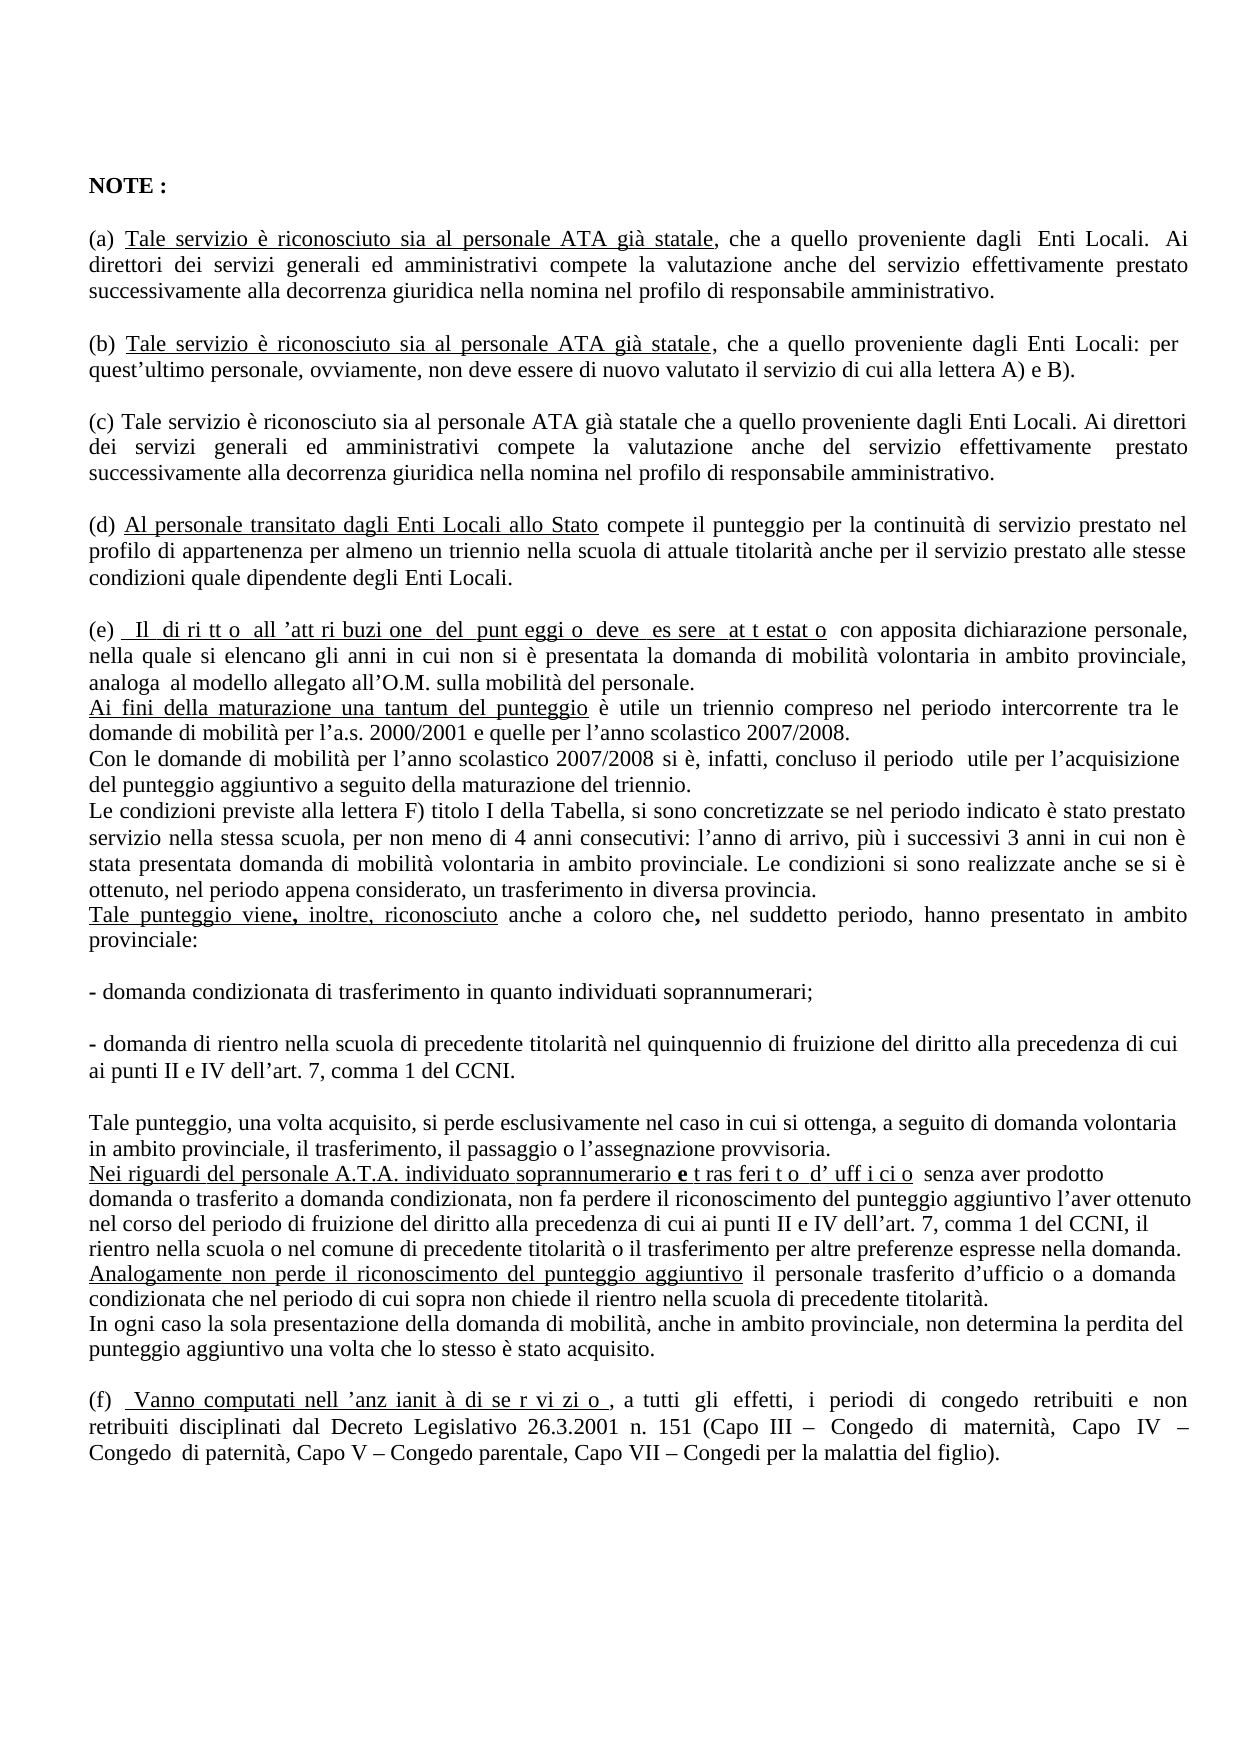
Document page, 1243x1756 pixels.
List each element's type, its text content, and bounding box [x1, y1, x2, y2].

list Tale servizio è riconosciuto sia al personale ATA già statale, che a quello proveniente dagli Enti Locali. Ai direttori dei servizi generali ed amministrativi compete la valutazione anche del servizio effettivamente prestato successivamente alla decorrenza giuridica nella nomina nel profilo di responsabile amministrativo. [89, 224, 1188, 304]
text Tale punteggio, una volta acquisito, si perde esclusivamente nel caso in cui si ottenga, a seguito di domanda volontaria in ambito provinciale, il trasferimento, il passaggio o l’assegnazione provvisoria. [89, 1110, 1180, 1161]
list Tale servizio è riconosciuto sia al personale ATA già statale che a quello proveniente dagli Enti Locali. Ai direttori dei servizi generali ed amministrativi compete la valutazione anche del servizio effettivamente prestato successivamente alla decorrenza giuridica nella nomina nel profilo di responsabile amministrativo. [89, 410, 1188, 485]
list Vanno computati nell ’anz ianit à di se r vi zi o , a tutti gli effetti, i periodi di congedo retribuiti e non retribuiti disciplinati dal Decreto Legislativo 26.3.2001 n. 151 (Capo III – Congedo di maternità, Capo IV – Congedo di paternità, Capo V – Congedo parentale, Capo VII – Congedi per la malattia del figlio). [89, 1386, 1189, 1465]
list domanda condizionata di trasferimento in quanto individuati soprannumerari; [89, 978, 1201, 1004]
subtitle NOTE : [89, 172, 1201, 198]
text In ogni caso la sola presentazione della domanda di mobilità, anche in ambito provinciale, non determina la perdita del punteggio aggiuntivo una volta che lo stesso è stato acquisito. [89, 1311, 1201, 1361]
text Tale punteggio viene, inoltre, riconosciuto anche a coloro che, nel suddetto periodo, hanno presentato in ambito provinciale: [89, 903, 1188, 953]
list Al personale transitato dagli Enti Locali allo Stato compete il punteggio per la continuità di servizio prestato nel profilo di appartenenza per almeno un triennio nella scuola di attuale titolarità anche per il servizio prestato alle stesse condizioni quale dipendente degli Enti Locali. [89, 511, 1188, 590]
text Con le domande di mobilità per l’anno scolastico 2007/2008 si è, infatti, concluso il periodo utile per l’acquisizione del punteggio aggiuntivo a seguito della maturazione del triennio. [89, 746, 1180, 797]
list Tale servizio è riconosciuto sia al personale ATA già statale, che a quello proveniente dagli Enti Locali: per quest’ultimo personale, ovviamente, non deve essere di nuovo valutato il servizio di cui alla lettera A) e B). [89, 330, 1180, 383]
text Analogamente non perde il riconoscimento del punteggio aggiuntivo il personale trasferito d’ufficio o a domanda condizionata che nel periodo di cui sopra non chiede il rientro nella scuola di precedente titolarità. [89, 1261, 1201, 1311]
list domanda di rientro nella scuola di precedente titolarità nel quinquennio di fruizione del diritto alla precedenza di cui ai punti II e IV dell’art. 7, comma 1 del CCNI. [89, 1031, 1179, 1083]
text Le condizioni previste alla lettera F) titolo I della Tabella, si sono concretizzate se nel periodo indicato è stato prestato servizio nella stessa scuola, per non meno di 4 anni consecutivi: l’anno di arrivo, più i successivi 3 anni in cui non è stata presentata domanda di mobilità volontaria in ambito provinciale. Le condizioni si sono realizzate anche se si è ottenuto, nel periodo appena considerato, un trasferimento in diversa provincia. [89, 797, 1188, 903]
text Nei riguardi del personale A.T.A. individuato soprannumerario e t ras feri t o d’ uff i ci o senza aver prodotto domanda o trasferito a domanda condizionata, non fa perdere il riconoscimento del punteggio aggiuntivo l’aver ottenuto nel corso del periodo di fruizione del diritto alla precedenza di cui ai punti II e IV dell’art. 7, comma 1 del CCNI, il rientro nella scuola o nel comune di precedente titolarità o il trasferimento per altre preferenze espresse nella domanda. [89, 1161, 1193, 1261]
text Ai fini della maturazione una tantum del punteggio è utile un triennio compreso nel periodo intercorrente tra le domande di mobilità per l’a.s. 2000/2001 e quelle per l’anno scolastico 2007/2008. [89, 696, 1180, 746]
list Il di ri tt o all ’att ri buzi one del punt eggi o deve es sere at t estat o con apposita dichiarazione personale, nella quale si elencano gli anni in cui non si è presentata la domanda di mobilità volontaria in ambito provinciale, analoga al modello allegato all’O.M. sulla mobilità del personale. [89, 616, 1189, 695]
